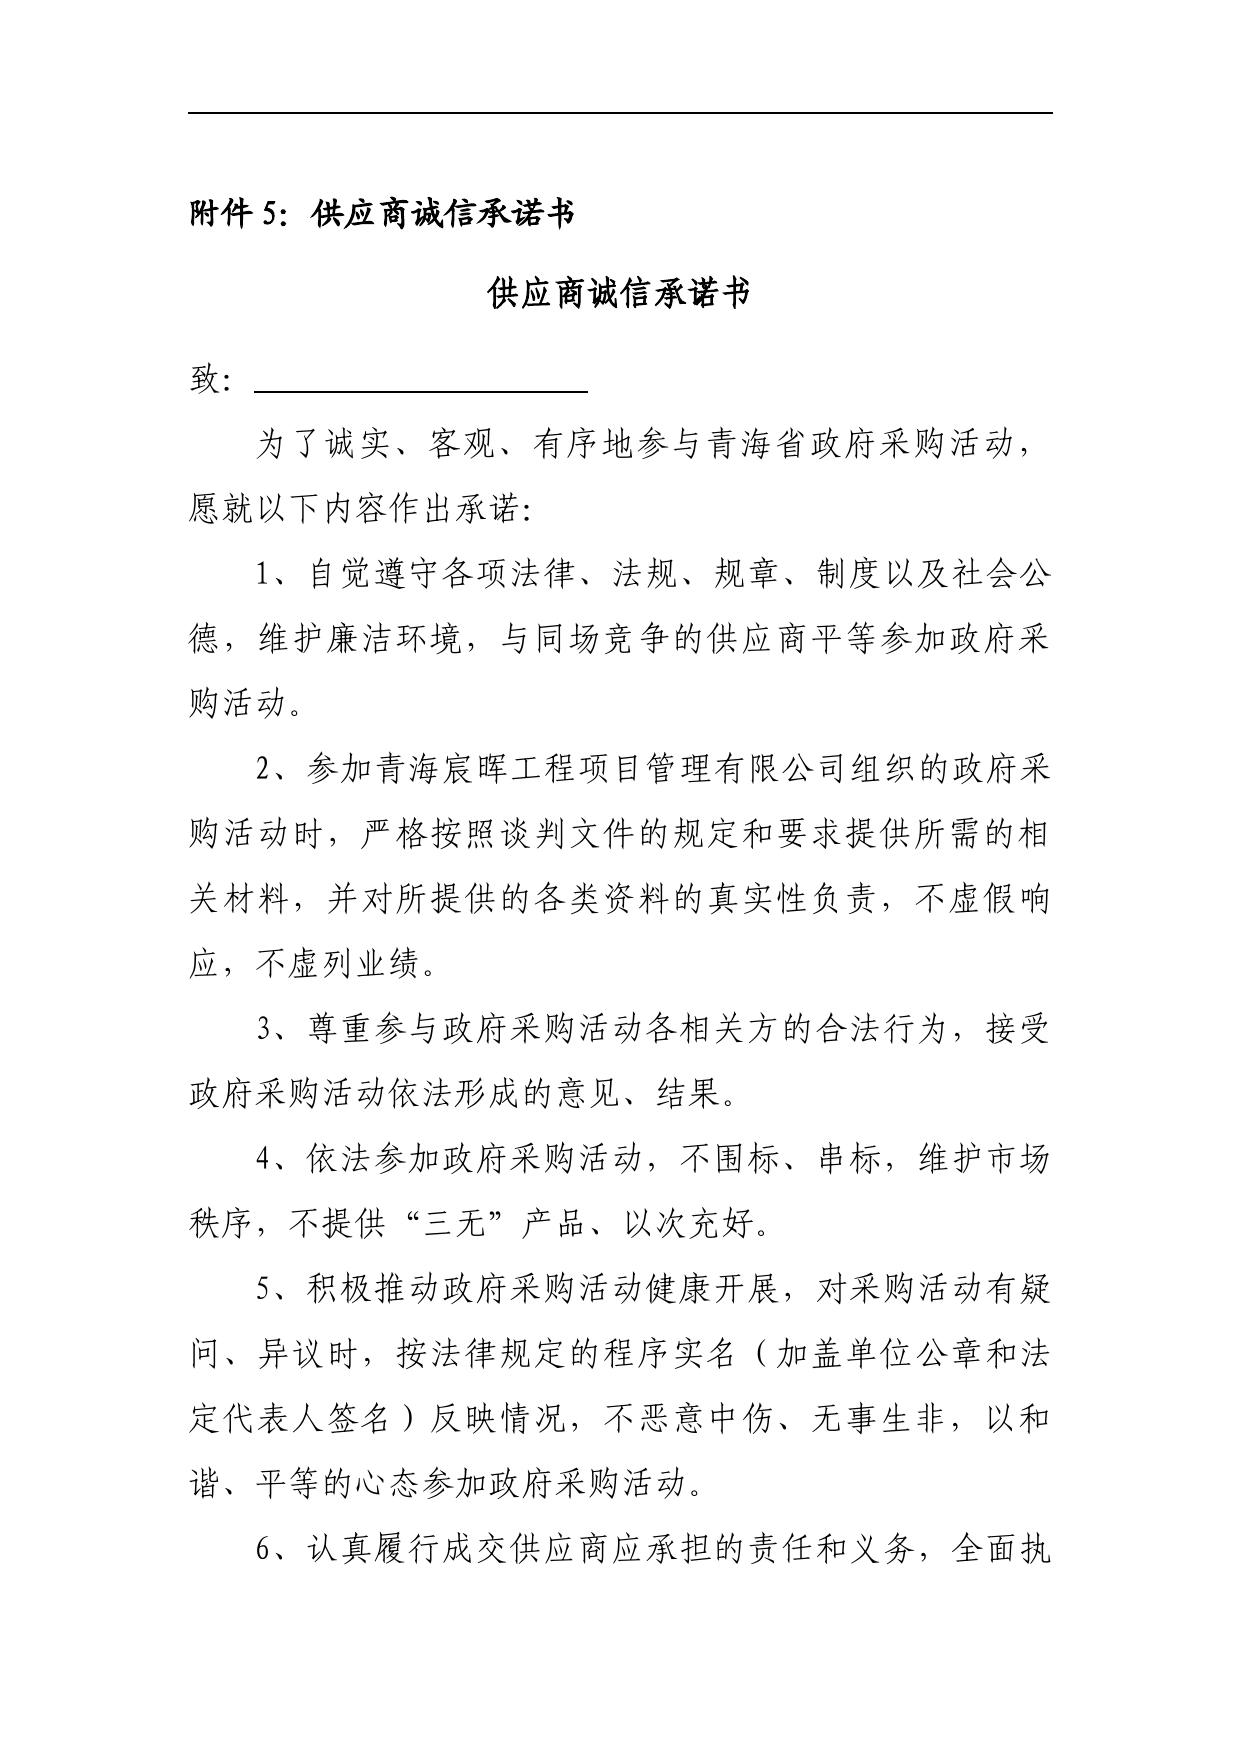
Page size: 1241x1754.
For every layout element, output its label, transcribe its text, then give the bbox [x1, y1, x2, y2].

text 3、尊重参与政府采购活动各相关方的合法行为，接受政府采购活动依法形成的意见、结果。 [187, 993, 1053, 1123]
text 2、参加青海宸晖工程项目管理有限公司组织的政府采购活动时，严格按照谈判文件的规定和要求提供所需的相关材料，并对所提供的各类资料的真实性负责，不虚假响应，不虚列业绩。 [187, 733, 1053, 993]
text 4、依法参加政府采购活动，不围标、串标，维护市场秩序，不提供“三无”产品、以次充好。 [187, 1123, 1053, 1253]
text 附件5：供应商诚信承诺书 [187, 178, 1053, 237]
text 为了诚实、客观、有序地参与青海省政府采购活动，愿就以下内容作出承诺： [187, 408, 1053, 538]
text 供应商诚信承诺书 [187, 257, 1053, 322]
text 5、积极推动政府采购活动健康开展，对采购活动有疑问、异议时，按法律规定的程序实名（加盖单位公章和法定代表人签名）反映情况，不恶意中伤、无事生非，以和谐、平等的心态参加政府采购活动。 [187, 1253, 1053, 1513]
text 致： [187, 343, 1053, 408]
text 1、自觉遵守各项法律、法规、规章、制度以及社会公德，维护廉洁环境，与同场竞争的供应商平等参加政府采购活动。 [187, 538, 1053, 733]
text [187, 1513, 1053, 1578]
